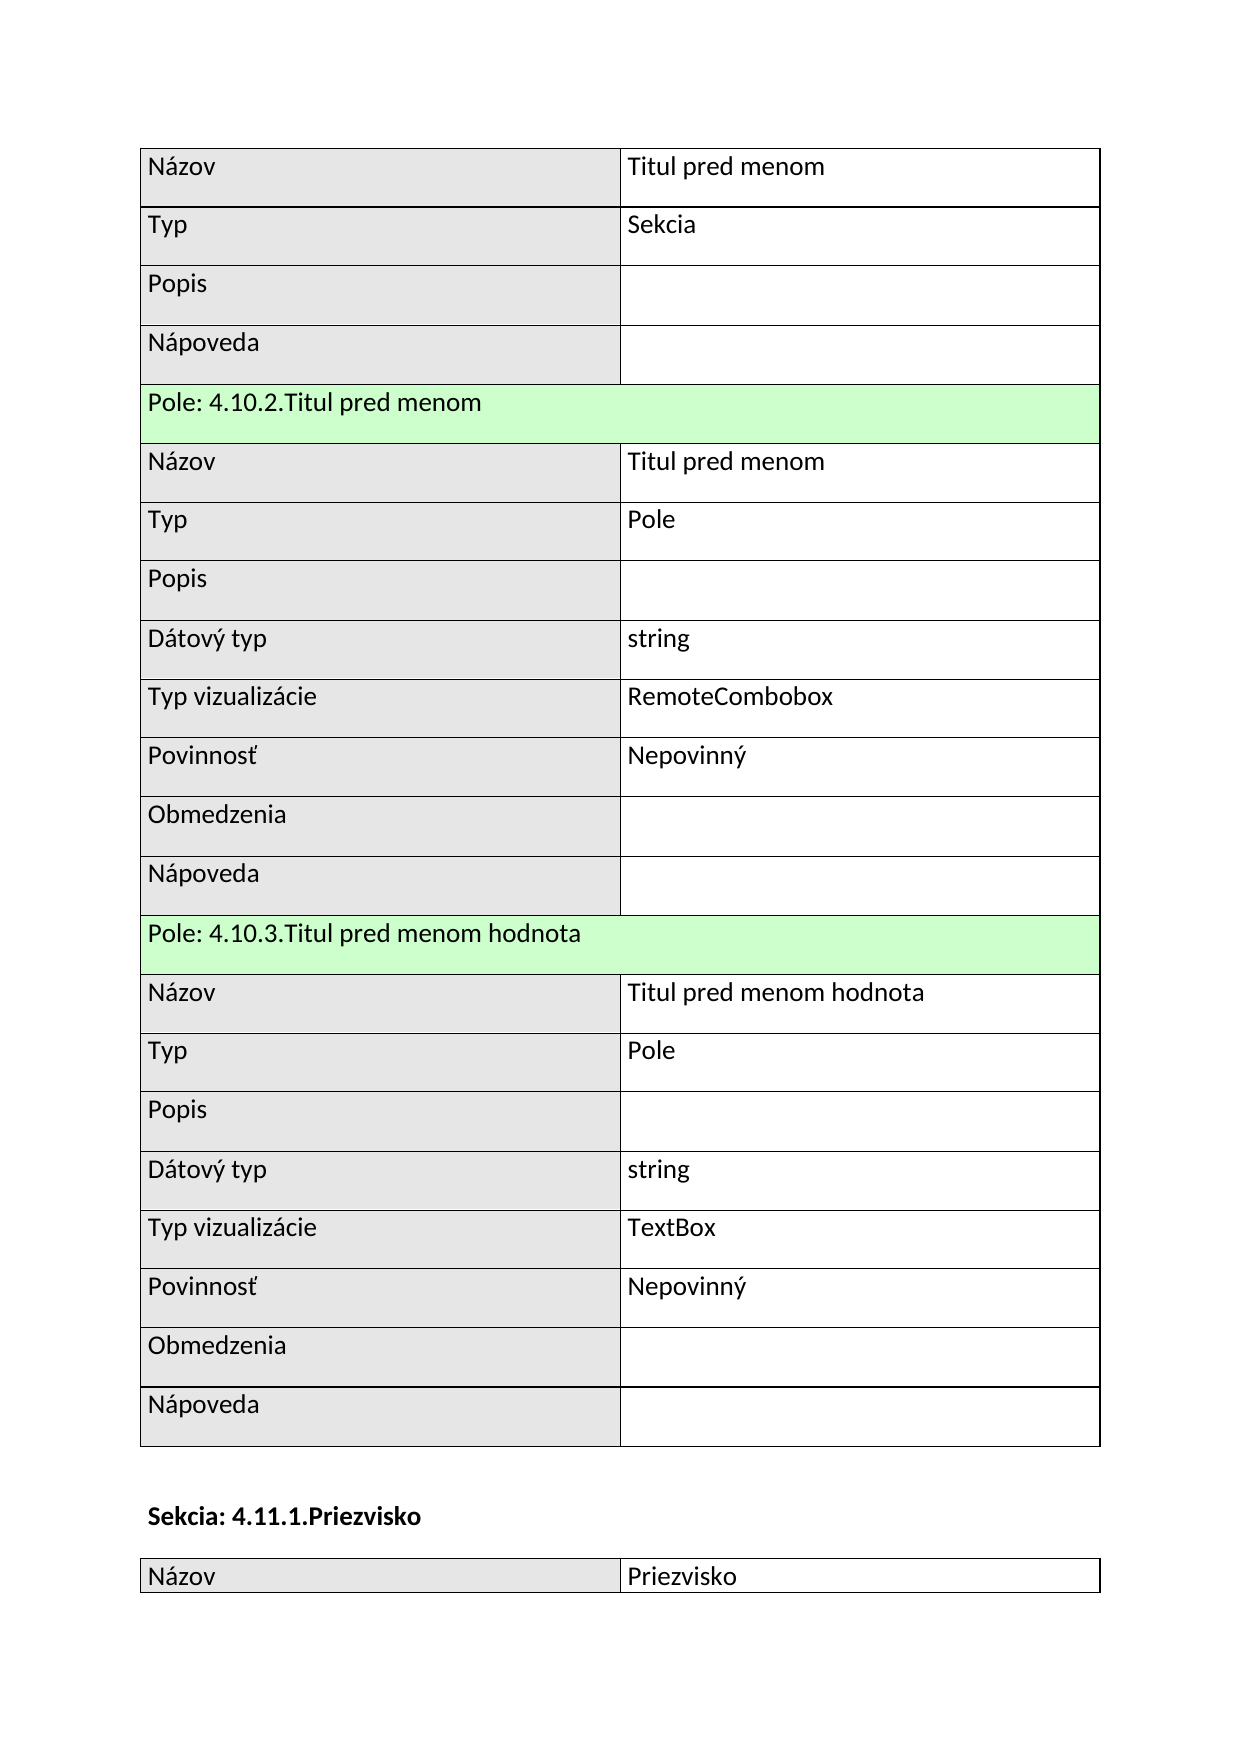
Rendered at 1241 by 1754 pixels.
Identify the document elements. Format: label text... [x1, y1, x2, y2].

table_header Priezvisko [621, 1559, 1099, 1592]
table_cell Popis [141, 266, 620, 324]
table_cell TextBox [621, 1211, 1099, 1268]
table_cell Nápoveda [141, 1388, 620, 1446]
table_cell [621, 1092, 1099, 1151]
table_cell Popis [141, 1092, 620, 1151]
table_cell Typ [141, 503, 620, 560]
table_cell [621, 326, 1099, 384]
table_cell Názov [141, 975, 620, 1032]
table_cell Sekcia [621, 208, 1099, 265]
table_cell Typ vizualizácie [141, 1211, 620, 1268]
table_cell [621, 266, 1099, 324]
table_header Titul pred menom [621, 149, 1099, 206]
table_cell Popis [141, 561, 620, 620]
table_cell Titul pred menom hodnota [621, 975, 1099, 1032]
table_cell Názov [141, 444, 620, 502]
table_cell Typ vizualizácie [141, 680, 620, 737]
table_cell Typ [141, 208, 620, 265]
table_cell [621, 857, 1099, 915]
table_cell Dátový typ [141, 1152, 620, 1209]
table_cell [621, 1328, 1099, 1386]
table_cell [621, 797, 1099, 856]
table_cell RemoteCombobox [621, 680, 1099, 737]
table_cell Typ [141, 1034, 620, 1091]
table_cell Pole: 4.10.3.Titul pred menom hodnota [141, 916, 1099, 974]
table_cell Obmedzenia [141, 797, 620, 856]
table_header Názov [141, 149, 620, 206]
table_cell string [621, 621, 1099, 678]
table_header Názov [141, 1559, 620, 1592]
table_cell Dátový typ [141, 621, 620, 678]
text Sekcia: 4.11.1.Priezvisko [148, 1499, 1093, 1532]
table_cell Obmedzenia [141, 1328, 620, 1386]
table_cell Nepovinný [621, 738, 1099, 796]
table_cell Povinnosť [141, 738, 620, 796]
table_cell Titul pred menom [621, 444, 1099, 502]
table_cell Povinnosť [141, 1269, 620, 1327]
table_cell Nepovinný [621, 1269, 1099, 1327]
table_cell [621, 1388, 1099, 1446]
table_cell Pole [621, 503, 1099, 560]
table_cell Pole [621, 1034, 1099, 1091]
table_cell [621, 561, 1099, 620]
table_cell Nápoveda [141, 857, 620, 915]
table_cell string [621, 1152, 1099, 1209]
table_cell Nápoveda [141, 326, 620, 384]
table_cell Pole: 4.10.2.Titul pred menom [141, 385, 1099, 443]
